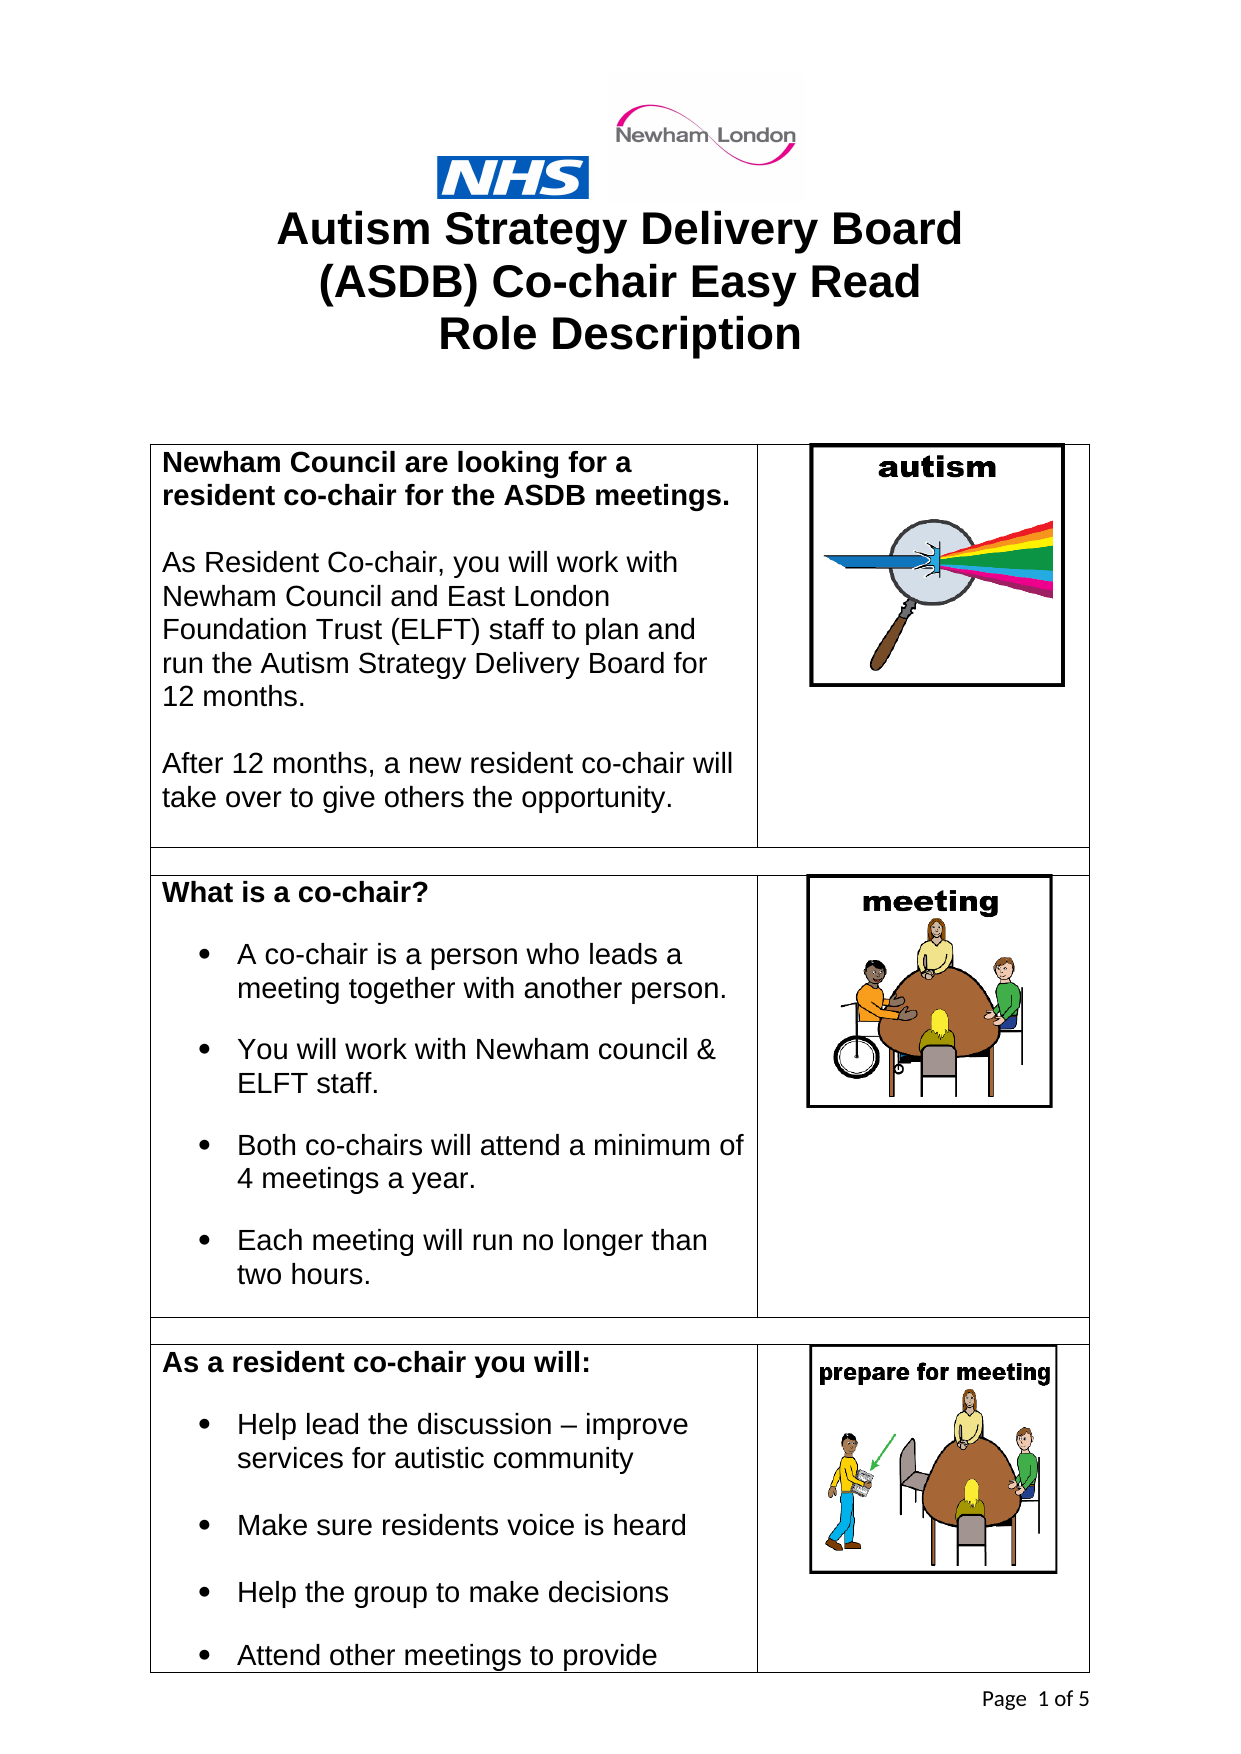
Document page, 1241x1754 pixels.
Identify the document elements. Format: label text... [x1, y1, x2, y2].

picture [607, 73, 807, 202]
picture [809, 1344, 1058, 1574]
picture [806, 874, 1053, 1108]
table_cell [758, 1345, 1089, 1672]
table_cell What is a co-chair? A co-chair is a person who leads a meeting together with another person. You will work with Newham council & ELFT staff. Both co-chairs will attend a minimum of 4 meetings a year. Each meeting will run no longer than two hours. [151, 876, 757, 1317]
table_header [758, 445, 1089, 847]
table_cell [758, 876, 1089, 1317]
picture [433, 153, 595, 202]
table_cell [151, 1318, 1089, 1344]
table_cell [151, 848, 1089, 874]
table_header Newham Council are looking for a resident co-chair for the ASDB meetings. As Resident Co-chair, you will work with Newham Council and East London Foundation Trust (ELFT) staff to plan and run the Autism Strategy Delivery Board for 12 months. After 12 months, a new resident co-chair will take over to give others the opportunity. [151, 445, 757, 847]
picture [809, 443, 1065, 687]
